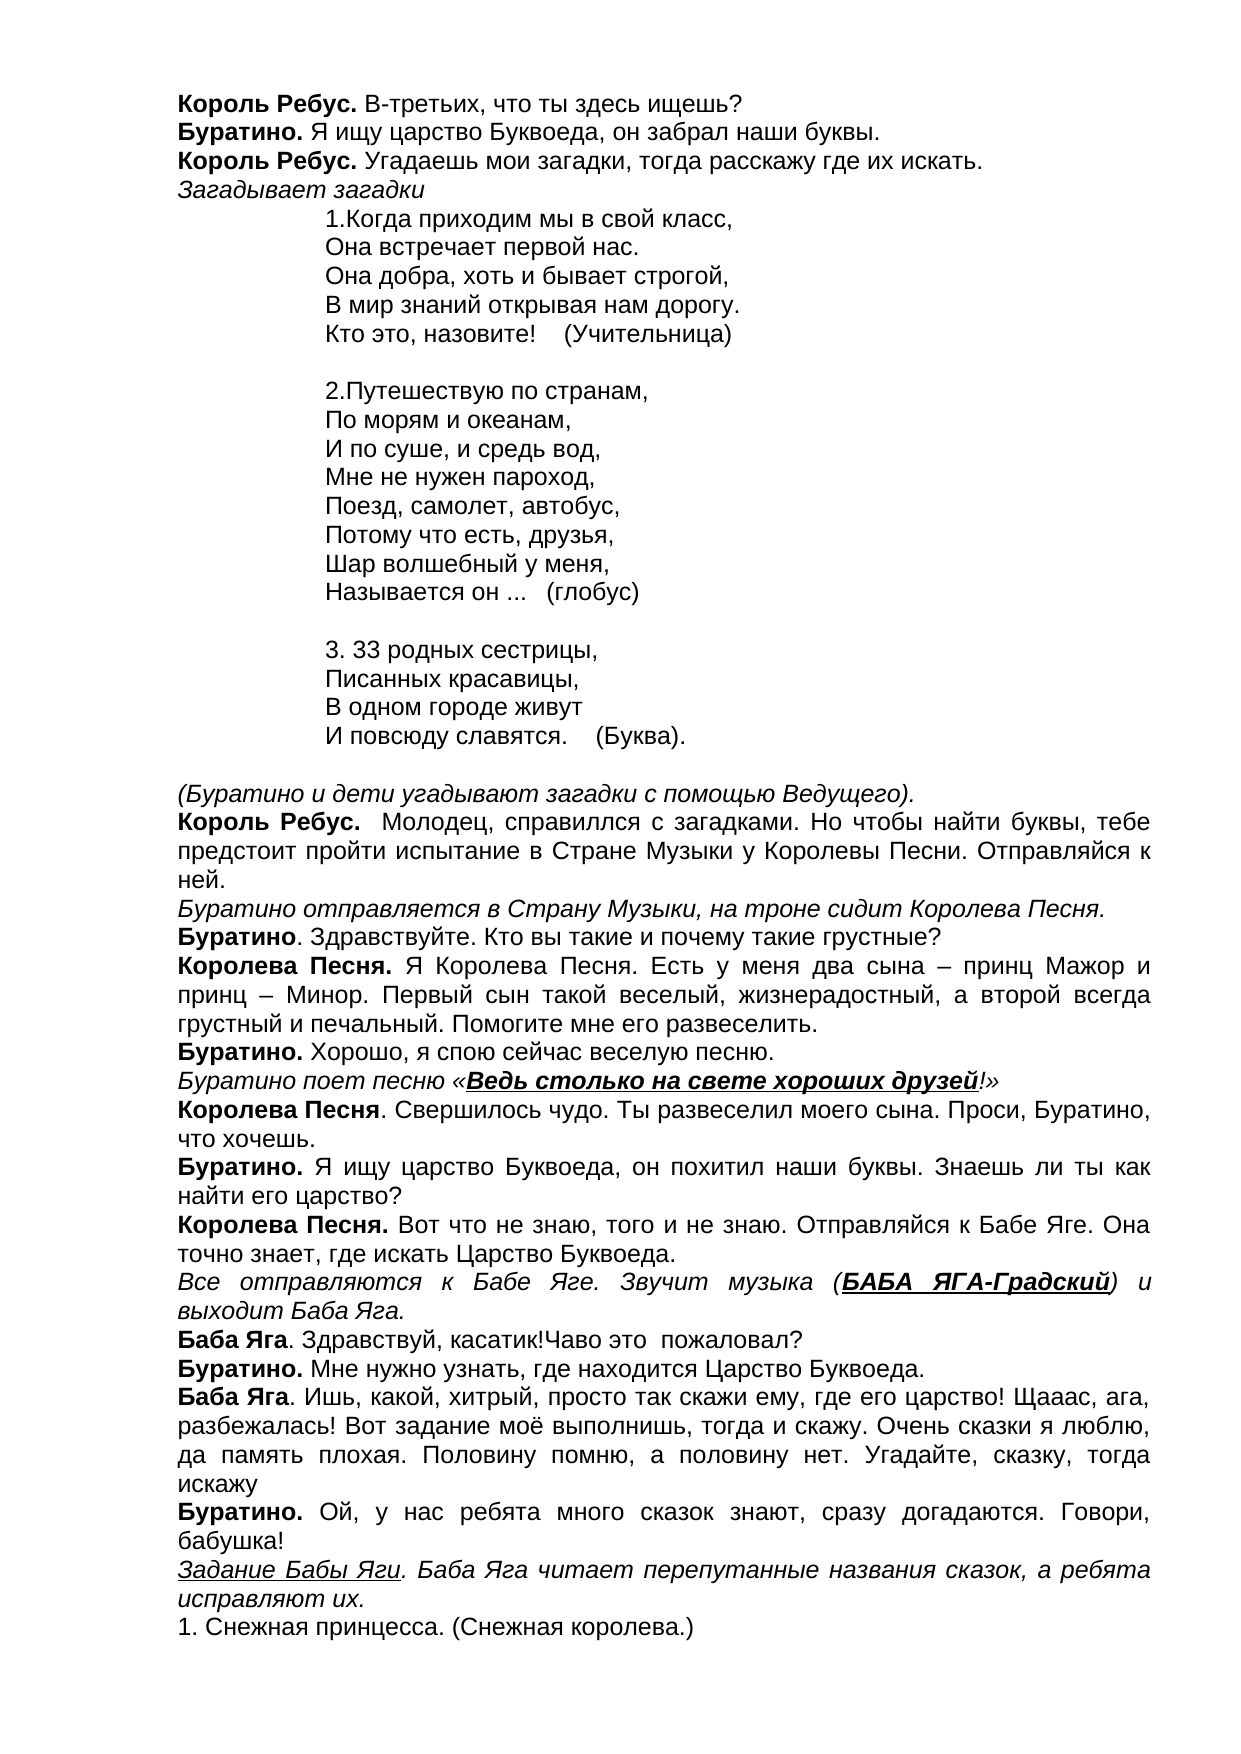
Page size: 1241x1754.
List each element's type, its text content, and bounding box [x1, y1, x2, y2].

text Буратино. Я ищу царство Буквоеда, он похитил наши буквы. Знаешь ли ты как найти его царство? [177, 1152, 1152, 1210]
text 1. Снежная принцесса. (Снежная королева.) [177, 1612, 1152, 1641]
text (Буратино и дети угадывают загадки с помощью Ведущего). [177, 779, 1152, 807]
text Королева Песня. Я Королева Песня. Есть у меня два сына – принц Мажор и принц – Минор. Первый сын такой веселый, жизнерадостный, а второй всегда грустный и печальный. Помогите мне его развеселить. [177, 951, 1152, 1037]
text Поезд, самолет, автобус, [251, 491, 1152, 520]
text Король Ребус. В-третьих, что ты здесь ищешь? [177, 89, 1152, 117]
text Баба Яга. Здравствуй, касатик!Чаво это пожаловал? [177, 1325, 1152, 1354]
text Загадывает загадки [177, 175, 1152, 204]
text Королева Песня. Свершилось чудо. Ты развеселил моего сына. Проси, Буратино, что хочешь. [177, 1095, 1152, 1152]
text Буратино. Мне нужно узнать, где находится Царство Буквоеда. [177, 1354, 1152, 1382]
text Буратино. Хорошо, я спою сейчас веселую песню. [177, 1037, 1152, 1066]
text Все отправляются к Бабе Яге. Звучит музыка (БАБА ЯГА-Градский) и выходит Баба Яга. [177, 1267, 1152, 1325]
text И повсюду славятся. (Буква). [251, 721, 1152, 750]
text Королева Песня. Вот что не знаю, того и не знаю. Отправляйся к Бабе Яге. Она точно знает, где искать Царство Буквоеда. [177, 1210, 1152, 1267]
text Буратино. Я ищу царство Буквоеда, он забрал наши буквы. [177, 117, 1152, 146]
text Писанных красавицы, [251, 664, 1152, 692]
text В одном городе живут [251, 692, 1152, 721]
text Буратино. Ой, у нас ребята много сказок знают, сразу догадаются. Говори, бабушка! [177, 1497, 1152, 1555]
text По морям и океанам, [251, 405, 1152, 434]
text Буратино поет песню «Ведь столько на свете хороших друзей!» [177, 1066, 1152, 1095]
text Король Ребус. Угадаешь мои загадки, тогда расскажу где их искать. [177, 146, 1152, 175]
text Мне не нужен пароход, [251, 462, 1152, 491]
text И по суше, и средь вод, [251, 434, 1152, 462]
text 2.Путешествую по странам, [251, 376, 1152, 405]
text 3. 33 родных сестрицы, [251, 635, 1152, 664]
text 1.Когда приходим мы в свой класс, [251, 204, 1152, 232]
text В мир знаний открывая нам дорогу. [251, 290, 1152, 319]
text Буратино. Здравствуйте. Кто вы такие и почему такие грустные? [177, 922, 1152, 951]
text Задание Бабы Яги. Баба Яга читает перепутанные названия сказок, а ребята исправляют их. [177, 1555, 1152, 1612]
text Она встречает первой нас. [251, 232, 1152, 261]
text Потому что есть, друзья, [251, 520, 1152, 549]
text Называется он ... (глобус) [251, 577, 1152, 606]
text Кто это, назовите! (Учительница) [251, 319, 1152, 347]
text Буратино отправляется в Страну Музыки, на троне сидит Королева Песня. [177, 894, 1152, 922]
text Она добра, хоть и бывает строгой, [251, 261, 1152, 290]
text Шар волшебный у меня, [251, 549, 1152, 577]
text Король Ребус. Молодец, справиллся с загадками. Но чтобы найти буквы, тебе предстоит пройти испытание в Стране Музыки у Королевы Песни. Отправляйся к ней. [177, 807, 1152, 894]
text Баба Яга. Ишь, какой, хитрый, просто так скажи ему, где его царство! Щааас, ага, разбежалась! Вот задание моё выполнишь, тогда и скажу. Очень сказки я люблю, да память плохая. Половину помню, а половину нет. Угадайте, сказку, тогда искажу [177, 1382, 1152, 1497]
